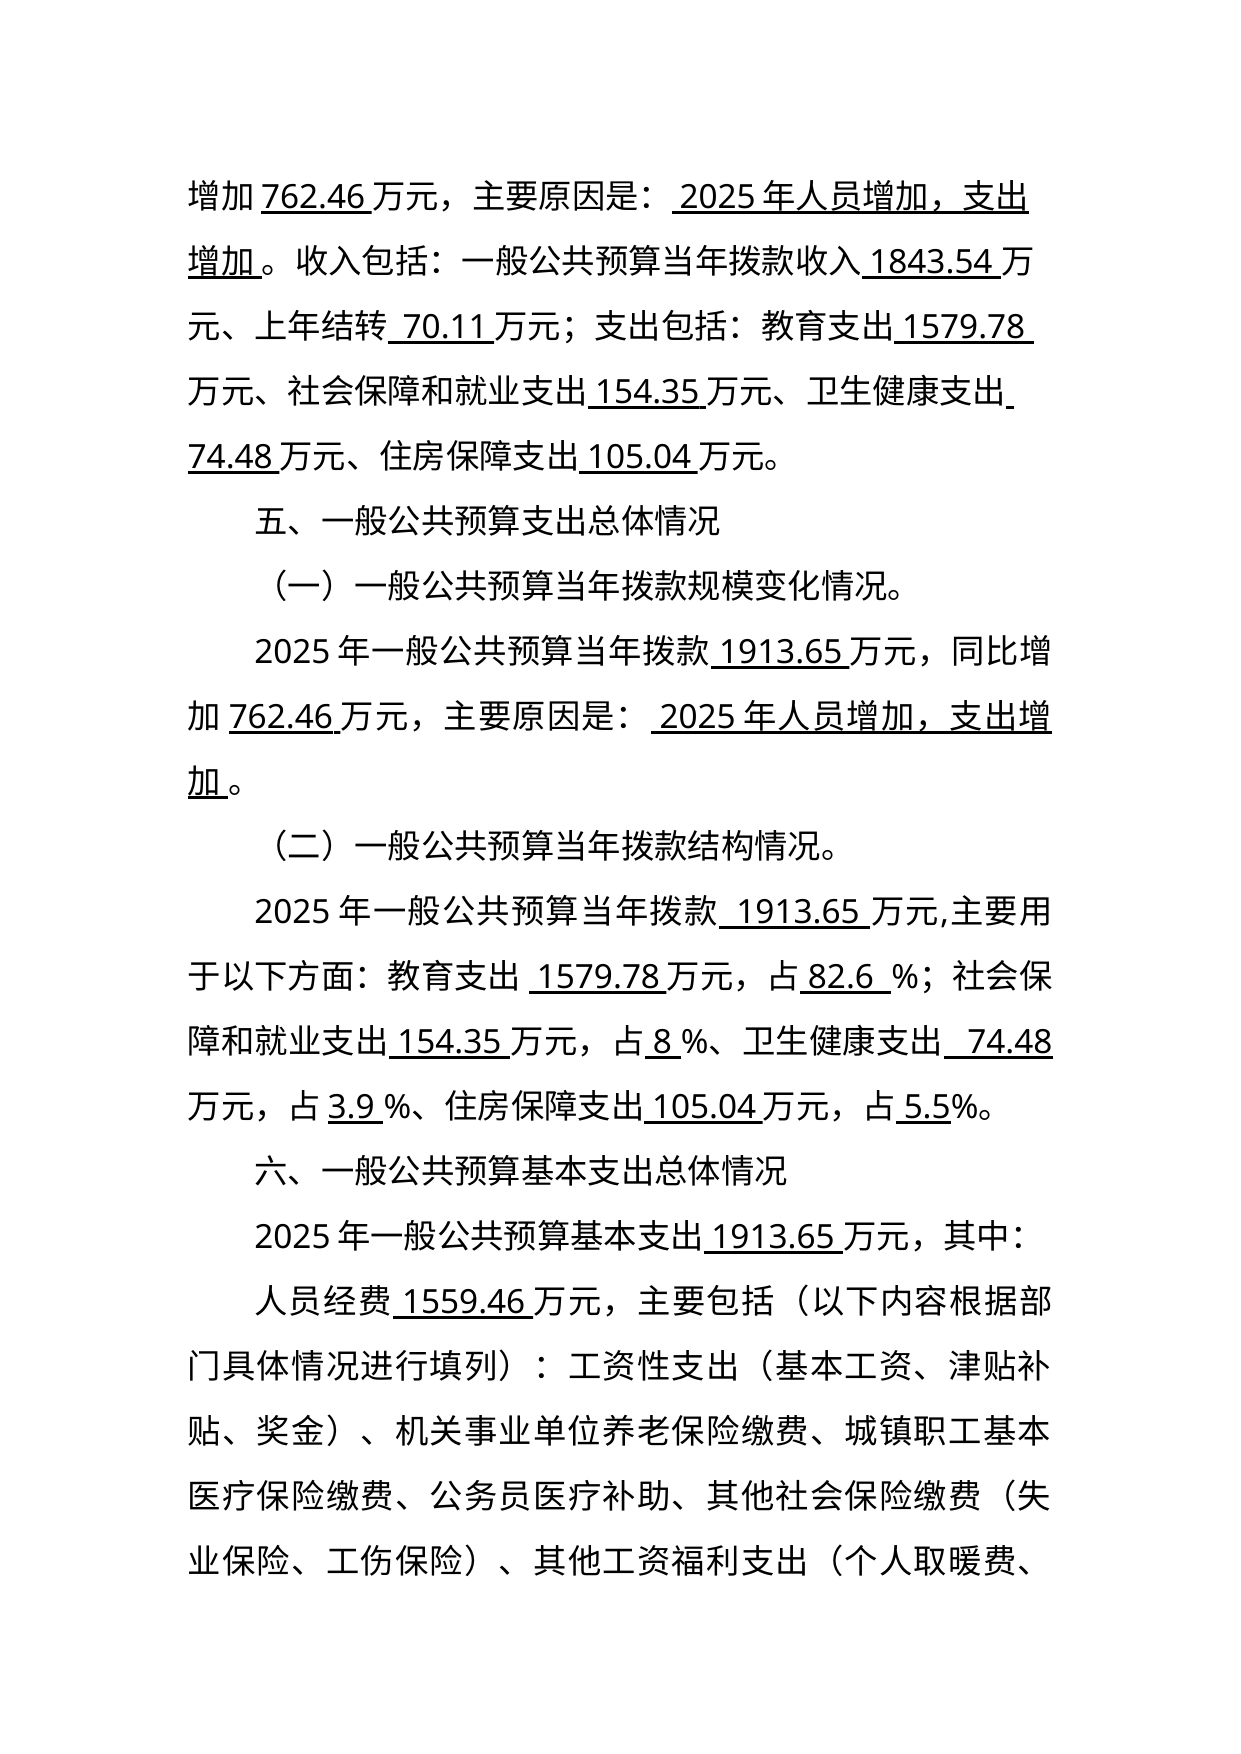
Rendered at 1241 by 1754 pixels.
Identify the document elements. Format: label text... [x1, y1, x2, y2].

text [187, 162, 1053, 487]
text （二）一般公共预算当年拨款结构情况。 [187, 812, 1053, 877]
text 六、一般公共预算基本支出总体情况 [187, 1137, 1053, 1202]
text 五、一般公共预算支出总体情况 [187, 487, 1053, 552]
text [187, 1267, 1053, 1592]
text （一）一般公共预算当年拨款规模变化情况。 [187, 552, 1053, 617]
text 2025年一般公共预算当年拨款 1913.65 万元,主要用于以下方面：教育支出 1579.78万元，占 82.6 %；社会保障和就业支出 154.35 万元，占 8 %、卫生健康支出 74.48万元，占3.9 %、住房保障支出 105.04万元，占 5.5%。 [187, 877, 1053, 1137]
text 2025年一般公共预算基本支出 1913.65 万元，其中： [187, 1202, 1053, 1267]
text 2025年一般公共预算当年拨款 1913.65万元，同比增加762.46万元，主要原因是： 2025年人员增加，支出增加 。 [187, 617, 1053, 812]
